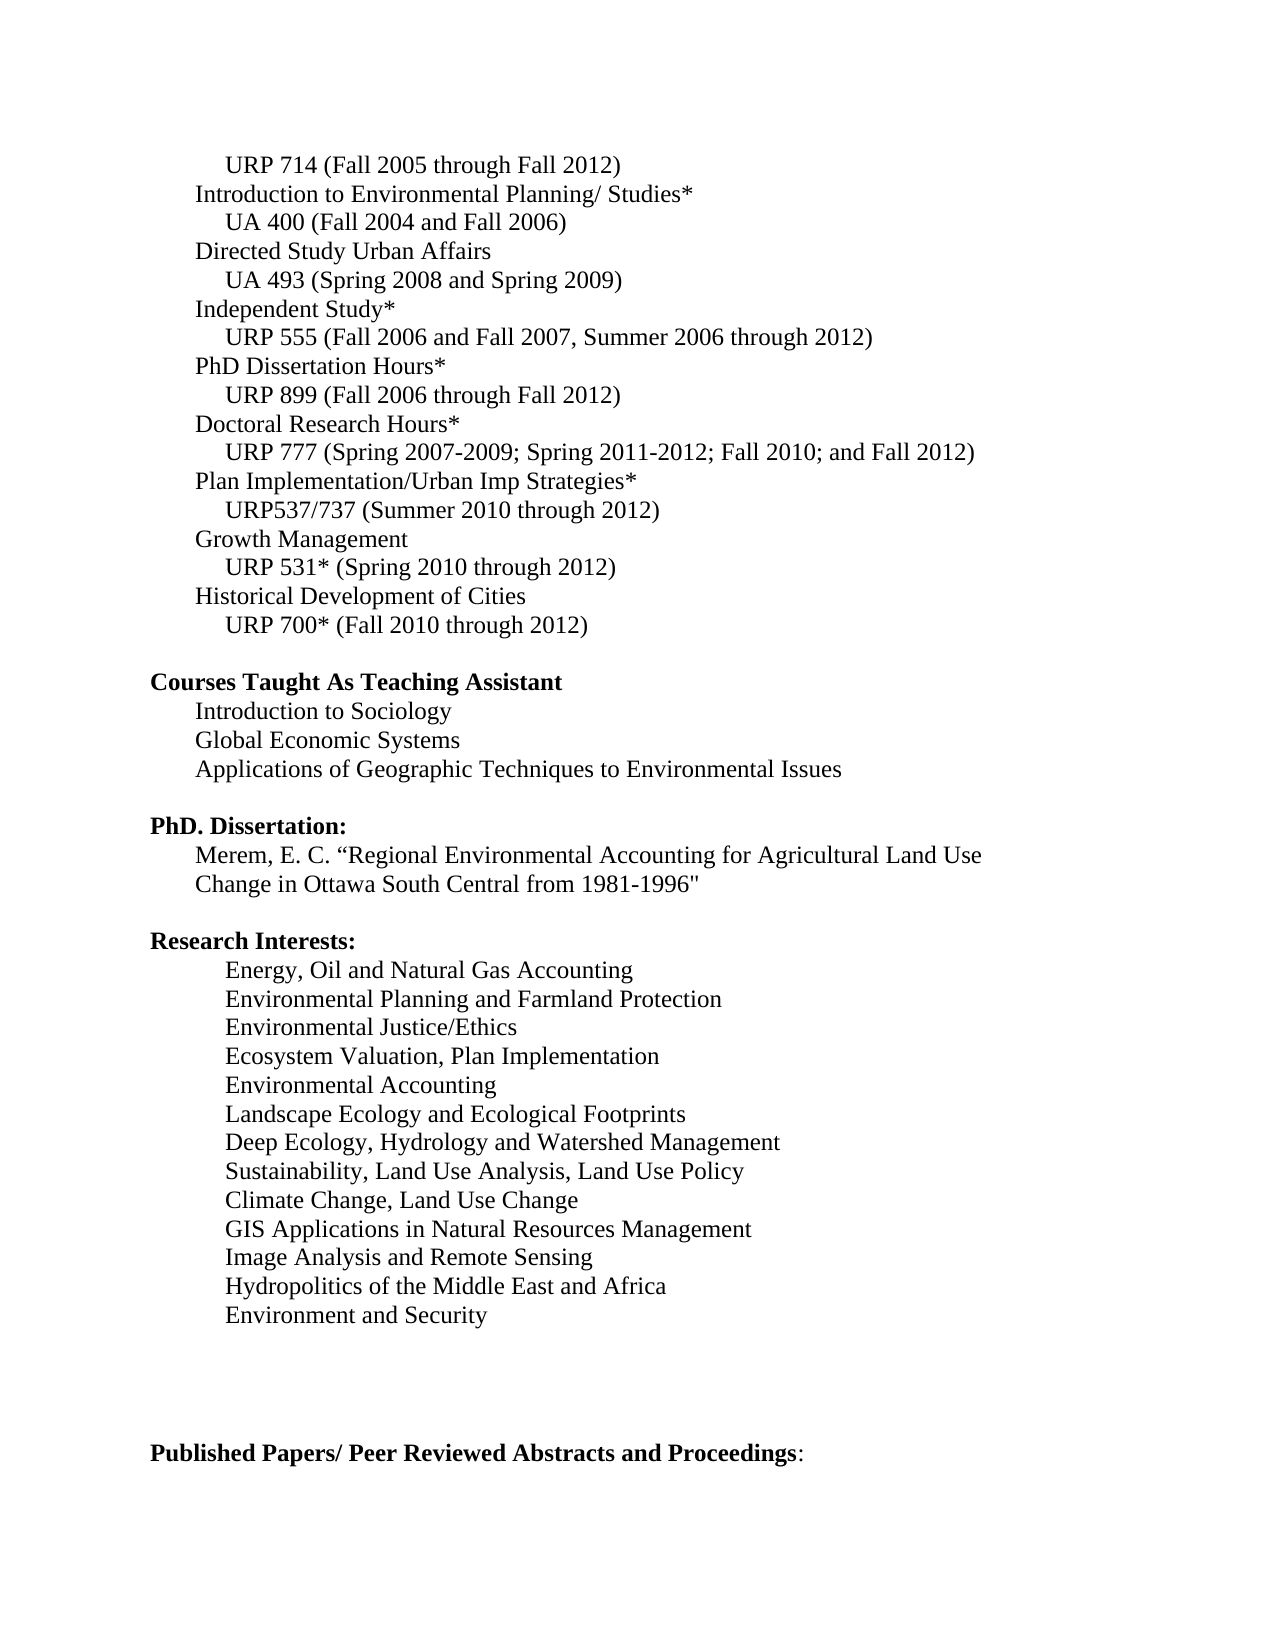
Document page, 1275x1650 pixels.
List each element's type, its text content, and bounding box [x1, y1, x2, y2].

text Applications of Geographic Techniques to Environmental Issues [195, 754, 1125, 782]
text Global Economic Systems [195, 725, 1125, 754]
text Growth Management [195, 524, 1125, 552]
text Doctoral Research Hours* [195, 409, 1125, 437]
text Courses Taught As Teaching Assistant [150, 667, 1125, 696]
text Environmental Justice/Ethics [150, 1012, 1125, 1041]
text Deep Ecology, Hydrology and Watershed Management [150, 1127, 1125, 1156]
text Directed Study Urban Affairs [195, 236, 1125, 265]
text Merem, E. C. “Regional Environmental Accounting for Agricultural Land Use Change in Ottawa South Central from 1981-1996" [195, 840, 1125, 897]
text Environmental Accounting [150, 1070, 1125, 1099]
text Energy, Oil and Natural Gas Accounting [150, 955, 1125, 984]
text URP 531* (Spring 2010 through 2012) [195, 552, 1125, 581]
text Ecosystem Valuation, Plan Implementation [150, 1041, 1125, 1070]
text Introduction to Sociology [195, 696, 1125, 725]
text Hydropolitics of the Middle East and Africa [150, 1271, 1125, 1300]
text PhD Dissertation Hours* [195, 351, 1125, 380]
text Independent Study* [195, 294, 1125, 322]
text Published Papers/ Peer Reviewed Abstracts and Proceedings: [150, 1438, 1125, 1466]
text Environment and Security [150, 1300, 1125, 1329]
text GIS Applications in Natural Resources Management [150, 1214, 1125, 1242]
text UA 400 (Fall 2004 and Fall 2006) [195, 207, 1125, 236]
text UA 493 (Spring 2008 and Spring 2009) [195, 265, 1125, 294]
text URP 899 (Fall 2006 through Fall 2012) [195, 380, 1125, 409]
text Sustainability, Land Use Analysis, Land Use Policy [150, 1156, 1125, 1185]
text Climate Change, Land Use Change [150, 1185, 1125, 1214]
text URP 555 (Fall 2006 and Fall 2007, Summer 2006 through 2012) [195, 322, 1125, 351]
text Landscape Ecology and Ecological Footprints [150, 1099, 1125, 1127]
text Historical Development of Cities [195, 581, 1125, 610]
text Research Interests: [150, 926, 1125, 955]
text Plan Implementation/Urban Imp Strategies* [195, 466, 1125, 495]
text Introduction to Environmental Planning/ Studies* [195, 179, 1125, 207]
text Environmental Planning and Farmland Protection [150, 984, 1125, 1012]
text PhD. Dissertation: [150, 811, 1125, 840]
text URP 714 (Fall 2005 through Fall 2012) [195, 150, 1125, 179]
text Image Analysis and Remote Sensing [150, 1242, 1125, 1271]
text URP 777 (Spring 2007-2009; Spring 2011-2012; Fall 2010; and Fall 2012) [195, 437, 1125, 466]
text URP 700* (Fall 2010 through 2012) [195, 610, 1125, 639]
text URP537/737 (Summer 2010 through 2012) [195, 495, 1125, 524]
